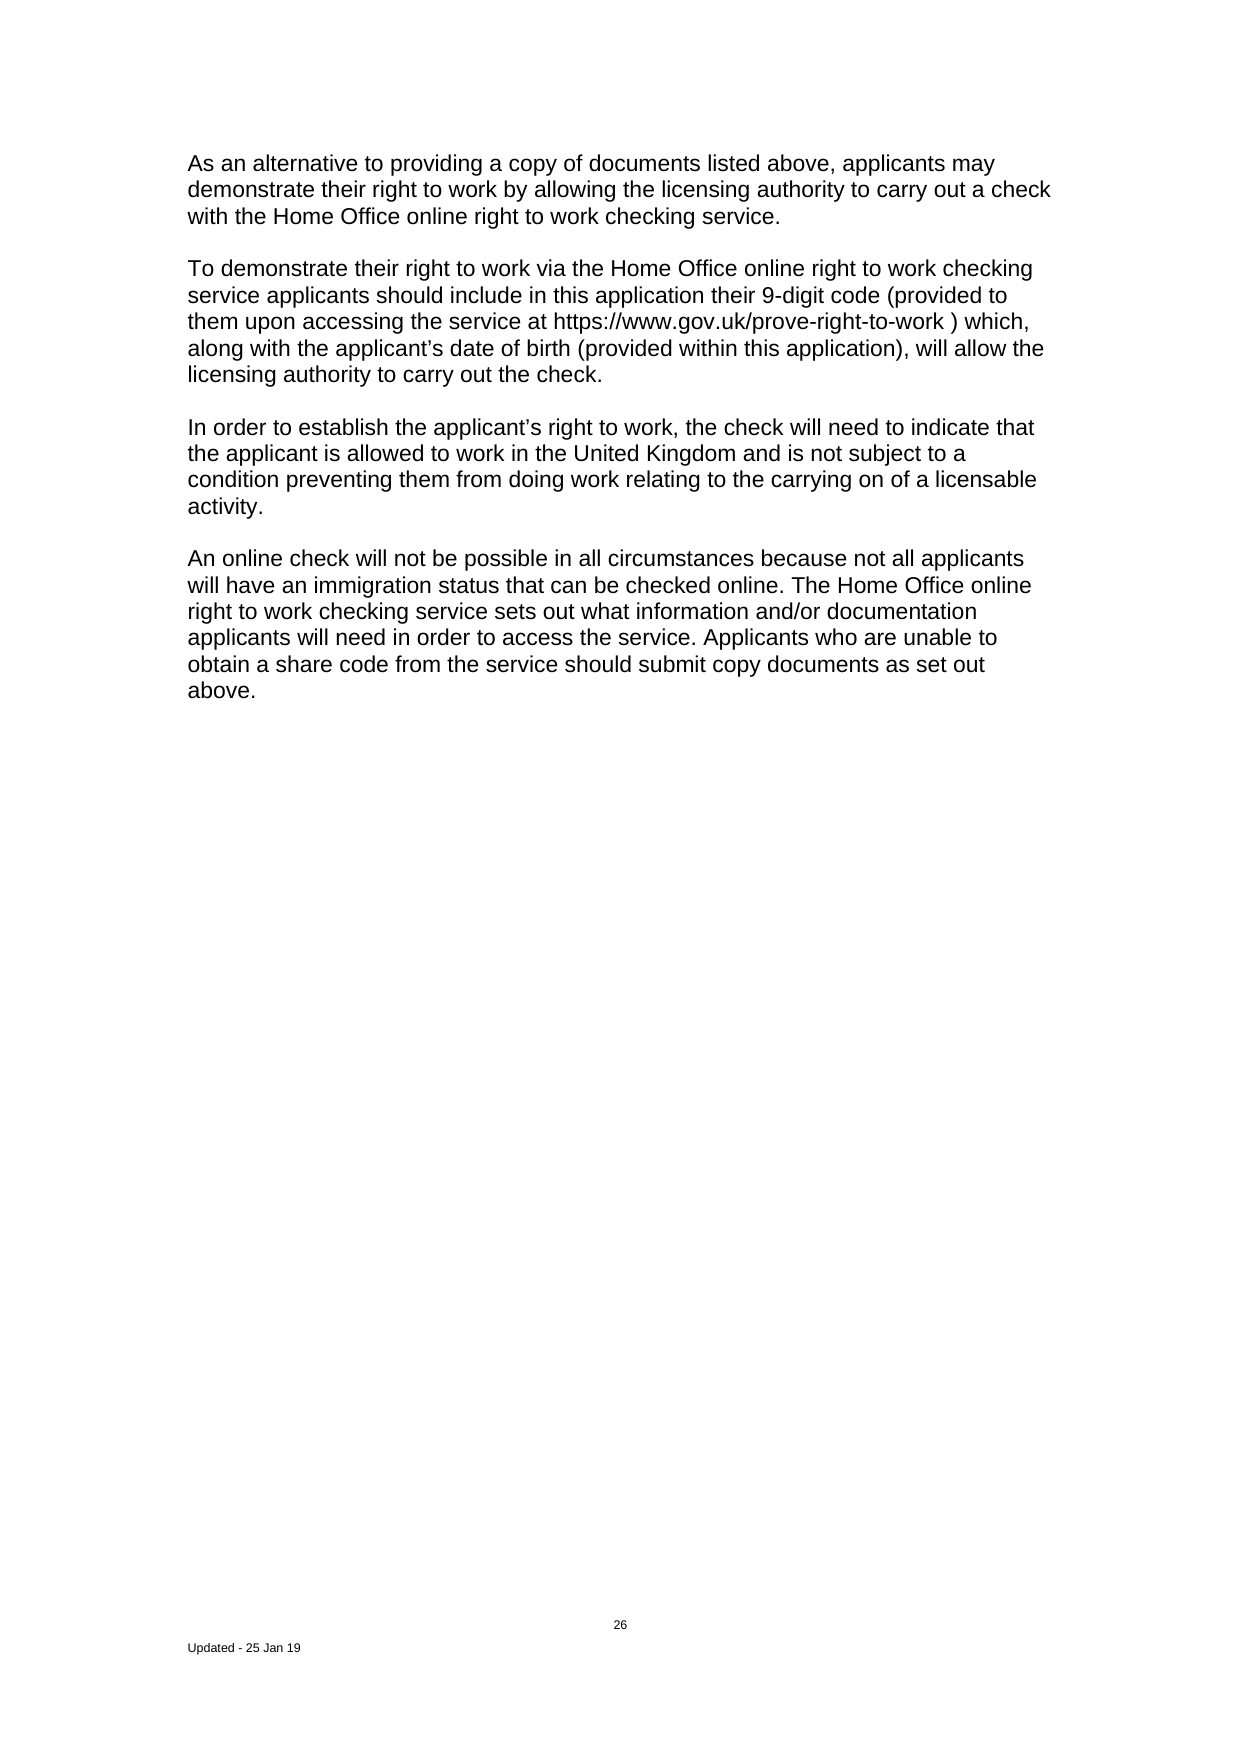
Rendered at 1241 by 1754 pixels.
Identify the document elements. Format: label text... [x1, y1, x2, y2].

text An online check will not be possible in all circumstances because not all applicants will have an immigration status that can be checked online. The Home Office online right to work checking service sets out what information and/or documentation applicants will need in order to access the service. Applicants who are unable to obtain a share code from the service should submit copy documents as set out above. [187, 545, 1053, 703]
text As an alternative to providing a copy of documents listed above, applicants may demonstrate their right to work by allowing the licensing authority to carry out a check with the Home Office online right to work checking service. [187, 150, 1053, 229]
text To demonstrate their right to work via the Home Office online right to work checking service applicants should include in this application their 9-digit code (provided to them upon accessing the service at https://www.gov.uk/prove-right-to-work ) which, along with the applicant’s date of birth (provided within this application), will allow the licensing authority to carry out the check. [187, 255, 1053, 387]
text In order to establish the applicant’s right to work, the check will need to indicate that the applicant is allowed to work in the United Kingdom and is not subject to a condition preventing them from doing work relating to the carrying on of a licensable activity. [187, 413, 1053, 519]
